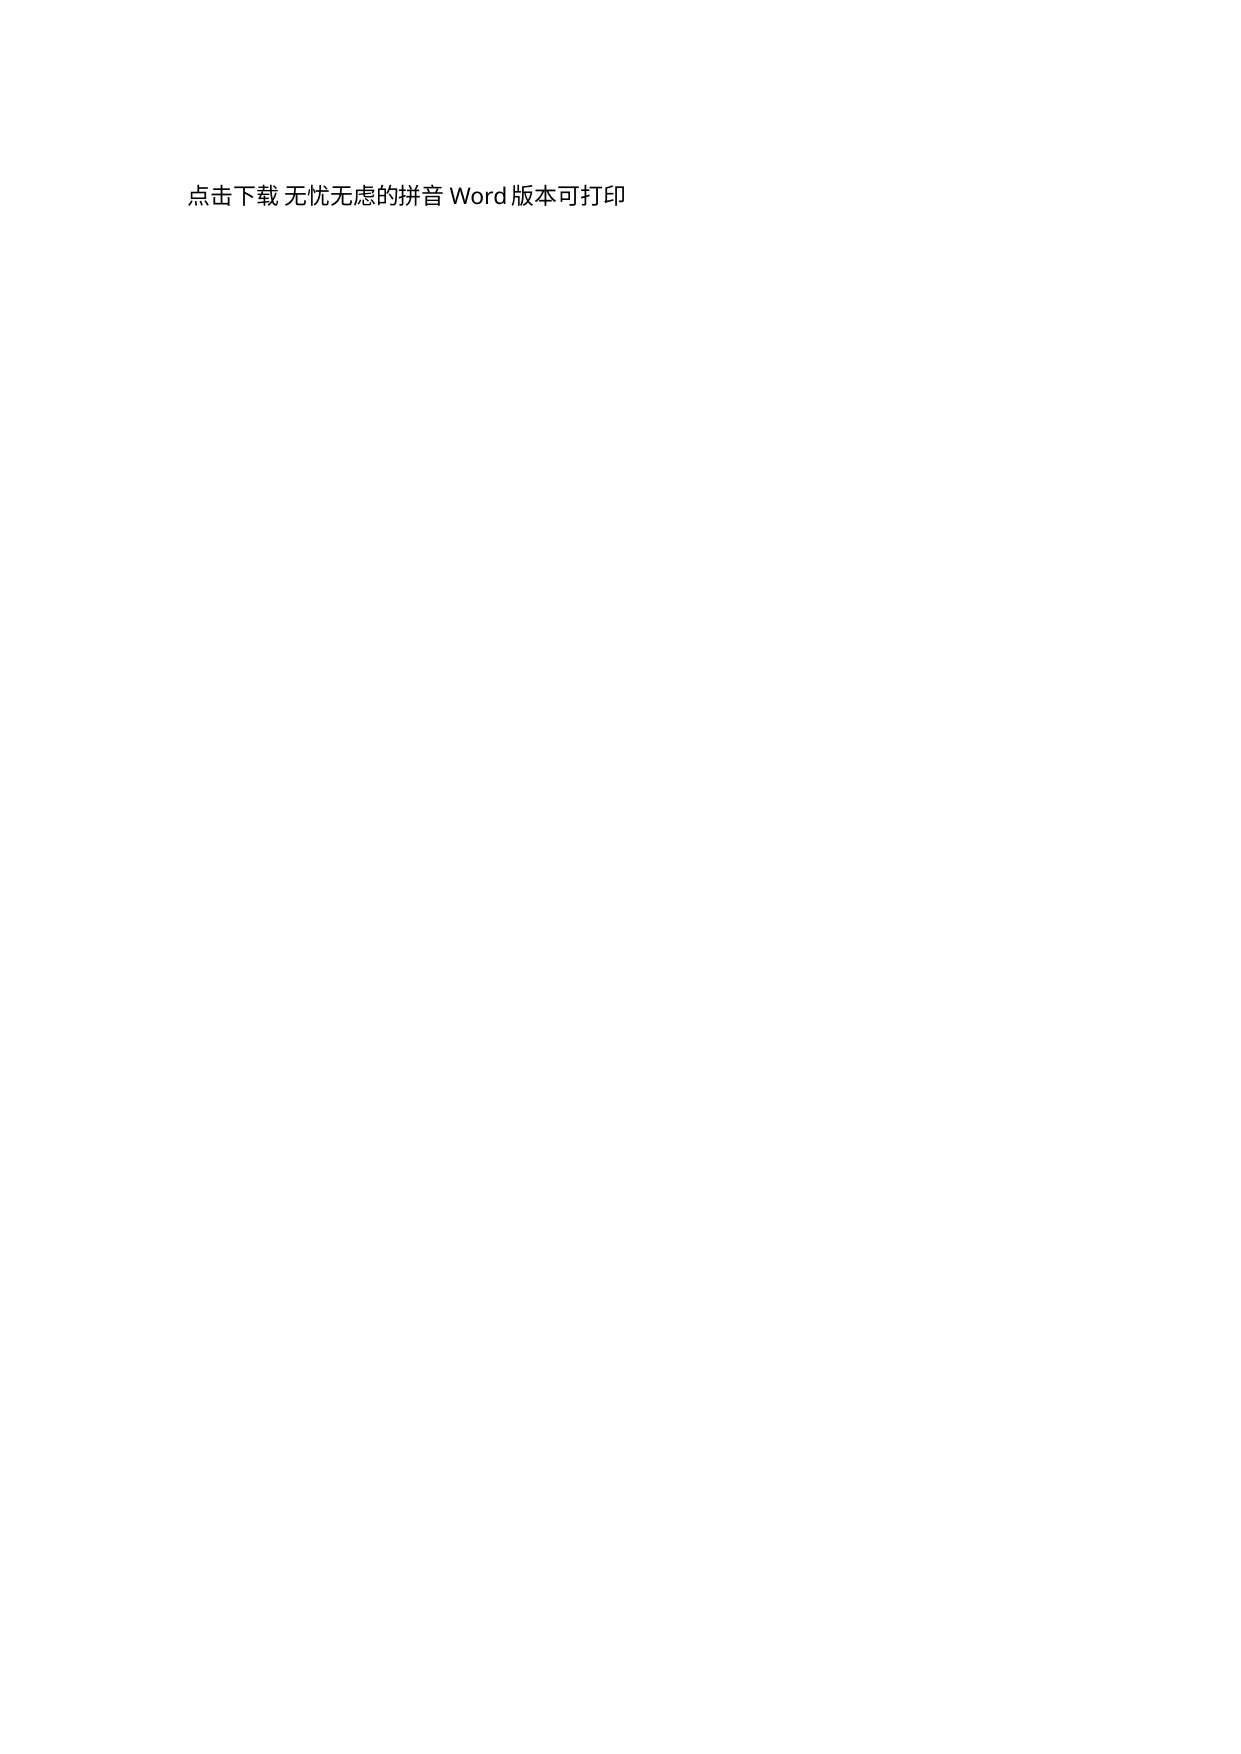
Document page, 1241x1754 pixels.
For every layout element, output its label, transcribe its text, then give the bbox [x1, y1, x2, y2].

text 点击下载 无忧无虑的拼音Word版本可打印 [187, 162, 1053, 227]
